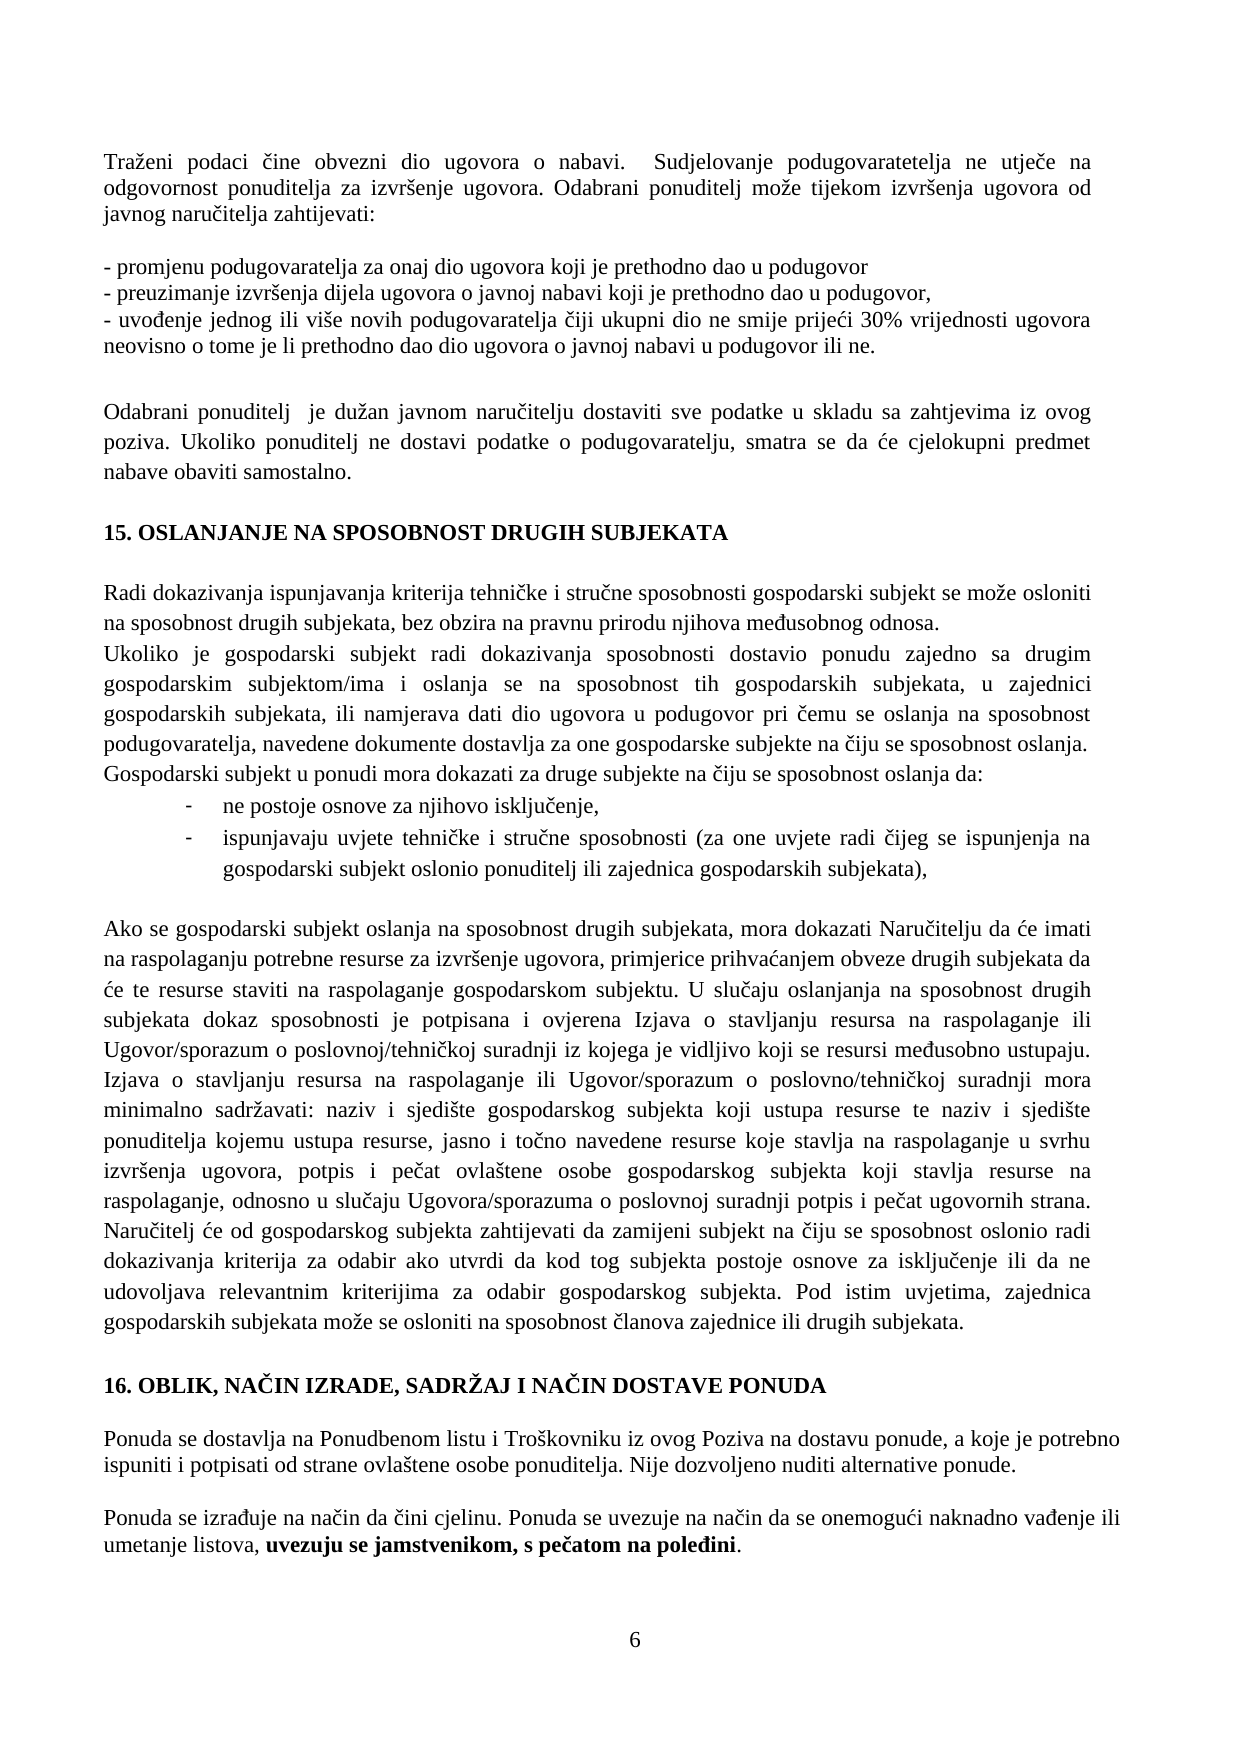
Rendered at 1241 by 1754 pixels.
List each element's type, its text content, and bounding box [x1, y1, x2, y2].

text Odabrani ponuditelj je dužan javnom naručitelju dostaviti sve podatke u skladu sa zahtjevima iz ovog poziva. Ukoliko ponuditelj ne dostavi podatke o podugovaratelju, smatra se da će cjelokupni predmet nabave obaviti samostalno. [103, 398, 1093, 485]
text - preuzimanje izvršenja dijela ugovora o javnoj nabavi koji je prethodno dao u podugovor, [103, 279, 1093, 306]
text - promjenu podugovaratelja za onaj dio ugovora koji je prethodno dao u podugovor [103, 253, 1093, 279]
text Traženi podaci čine obvezni dio ugovora o nabavi. Sudjelovanje podugovaratetelja ne utječe na odgovornost ponuditelja za izvršenje ugovora. Odabrani ponuditelj može tijekom izvršenja ugovora od javnog naručitelja zahtijevati: [103, 148, 1093, 227]
text Ponuda se izrađuje na način da čini cjelinu. Ponuda se uvezuje na način da se onemogući naknadno vađenje ili umetanje listova, uvezuju se jamstvenikom, s pečatom na poleđini. [103, 1504, 1122, 1557]
text Ponuda se dostavlja na Ponudbenom listu i Troškovniku iz ovog Poziva na dostavu ponude, a koje je potrebno ispuniti i potpisati od strane ovlaštene osobe ponuditelja. Nije dozvoljeno nuditi alternative ponude. [103, 1425, 1122, 1478]
list ne postoje osnove za njihovo isključenje, [185, 791, 1093, 819]
text - uvođenje jednog ili više novih podugovaratelja čiji ukupni dio ne smije prijeći 30% vrijednosti ugovora neovisno o tome je li prethodno dao dio ugovora o javnoj nabavi u podugovor ili ne. [103, 306, 1093, 358]
subtitle 16. OBLIK, NAČIN IZRADE, SADRŽAJ I NAČIN DOSTAVE PONUDA [103, 1372, 1122, 1399]
text Ako se gospodarski subjekt oslanja na sposobnost drugih subjekata, mora dokazati Naručitelju da će imati na raspolaganju potrebne resurse za izvršenje ugovora, primjerice prihvaćanjem obveze drugih subjekata da će te resurse staviti na raspolaganje gospodarskom subjektu. U slučaju oslanjanja na sposobnost drugih subjekata dokaz sposobnosti je potpisana i ovjerena Izjava o stavljanju resursa na raspolaganje ili Ugovor/sporazum o poslovnoj/tehničkoj suradnji iz kojega je vidljivo koji se resursi međusobno ustupaju. Izjava o stavljanju resursa na raspolaganje ili Ugovor/sporazum o poslovno/tehničkoj suradnji mora minimalno sadržavati: naziv i sjedište gospodarskog subjekta koji ustupa resurse te naziv i sjedište ponuditelja kojemu ustupa resurse, jasno i točno navedene resurse koje stavlja na raspolaganje u svrhu izvršenja ugovora, potpis i pečat ovlaštene osobe gospodarskog subjekta koji stavlja resurse na raspolaganje, odnosno u slučaju Ugovora/sporazuma o poslovnoj suradnji potpis i pečat ugovornih strana. Naručitelj će od gospodarskog subjekta zahtijevati da zamijeni subjekt na čiju se sposobnost oslonio radi dokazivanja kriterija za odabir ako utvrdi da kod tog subjekta postoje osnove za isključenje ili da ne udovoljava relevantnim kriterijima za odabir gospodarskog subjekta. Pod istim uvjetima, zajednica gospodarskih subjekata može se osloniti na sposobnost članova zajednice ili drugih subjekata. [103, 915, 1093, 1334]
text Gospodarski subjekt u ponudi mora dokazati za druge subjekte na čiju se sposobnost oslanja da: [103, 761, 1093, 787]
text 15. OSLANJANJE NA SPOSOBNOST DRUGIH SUBJEKATA [103, 519, 1093, 545]
text Radi dokazivanja ispunjavanja kriterija tehničke i stručne sposobnosti gospodarski subjekt se može osloniti na sposobnost drugih subjekata, bez obzira na pravnu prirodu njihova međusobnog odnosa. [103, 579, 1093, 636]
text Ukoliko je gospodarski subjekt radi dokazivanja sposobnosti dostavio ponudu zajedno sa drugim gospodarskim subjektom/ima i oslanja se na sposobnost tih gospodarskih subjekata, u zajednici gospodarskih subjekata, ili namjerava dati dio ugovora u podugovor pri čemu se oslanja na sposobnost podugovaratelja, navedene dokumente dostavlja za one gospodarske subjekte na čiju se sposobnost oslanja. [103, 640, 1093, 757]
list ispunjavaju uvjete tehničke i stručne sposobnosti (za one uvjete radi čijeg se ispunjenja na gospodarski subjekt oslonio ponuditelj ili zajednica gospodarskih subjekata), [185, 823, 1093, 881]
